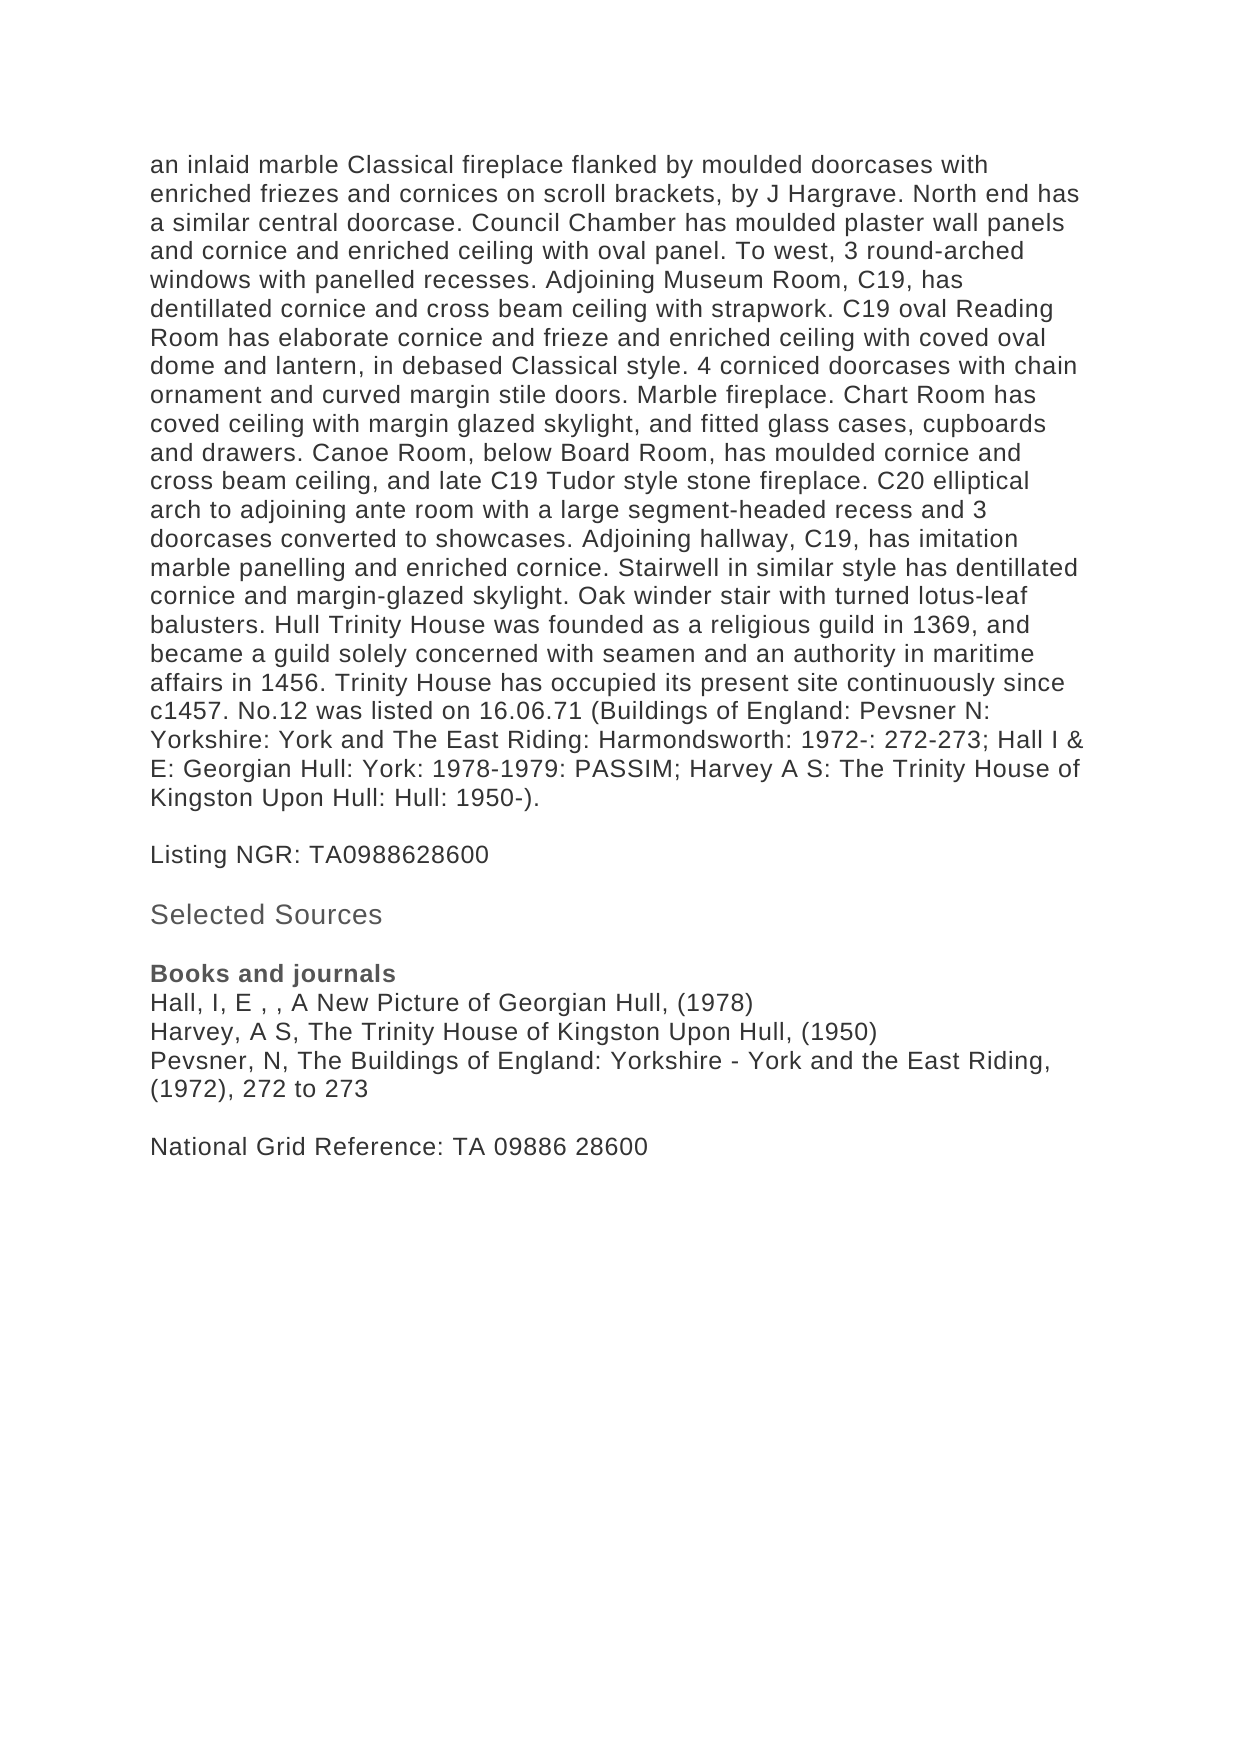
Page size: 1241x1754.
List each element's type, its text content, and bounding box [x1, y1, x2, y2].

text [150, 150, 1090, 869]
text Selected Sources [150, 898, 1090, 930]
text Books and journals Hall, I, E , , A New Picture of Georgian Hull, (1978) Harvey, A S, The Trinity House of Kingston Upon Hull, (1950) Pevsner, N, The Buildings of England: Yorkshire - York and the East Riding, (1972), 272 to 273 [150, 959, 1090, 1103]
text National Grid Reference: TA 09886 28600 [150, 1132, 1090, 1161]
